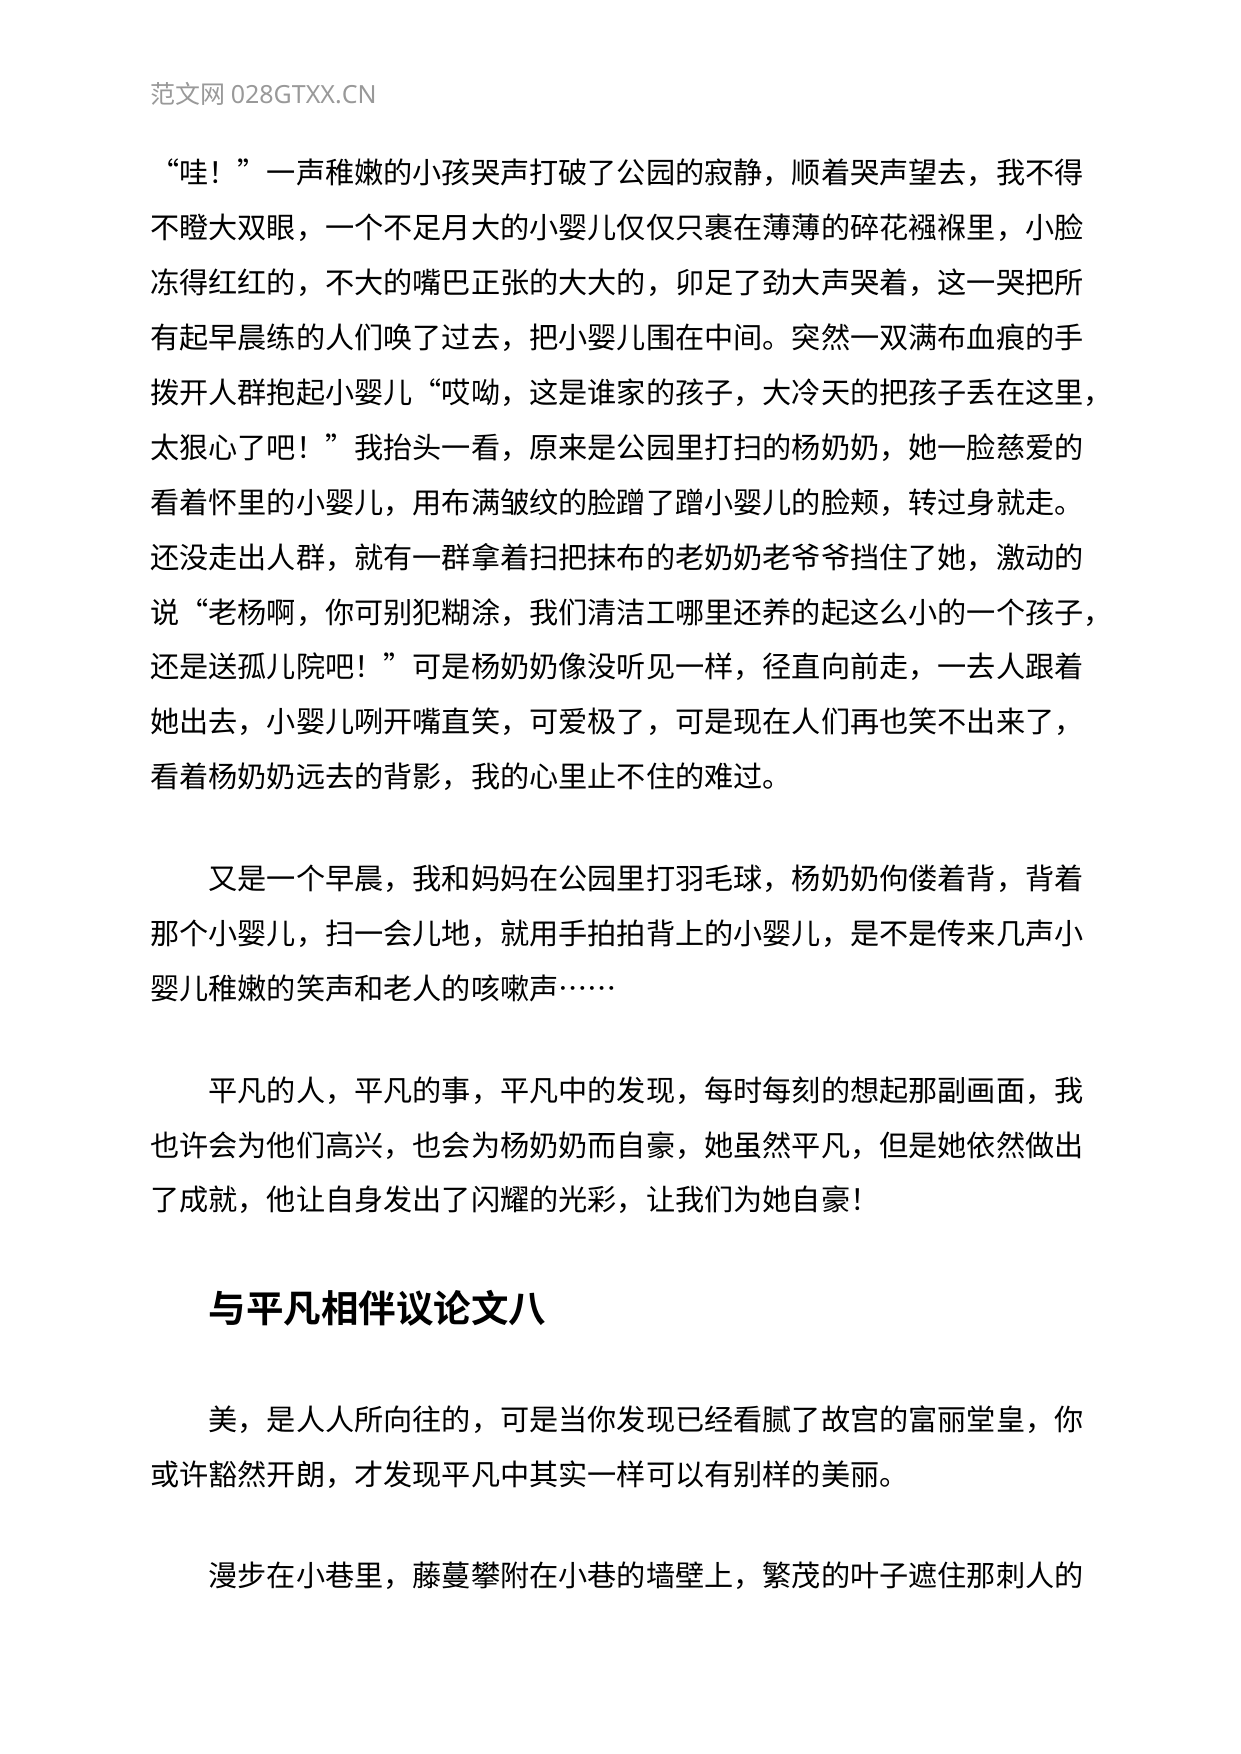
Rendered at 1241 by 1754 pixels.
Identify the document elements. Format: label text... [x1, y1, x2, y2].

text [150, 1553, 1090, 1595]
text 平凡的人，平凡的事，平凡中的发现，每时每刻的想起那副画面，我也许会为他们高兴，也会为杨奶奶而自豪，她虽然平凡，但是她依然做出了成就，他让自身发出了闪耀的光彩，让我们为她自豪！ [150, 1067, 1090, 1219]
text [150, 150, 1090, 796]
text 与平凡相伴议论文八 [150, 1279, 1090, 1333]
text 又是一个早晨，我和妈妈在公园里打羽毛球，杨奶奶佝偻着背，背着那个小婴儿，扫一会儿地，就用手拍拍背上的小婴儿，是不是传来几声小婴儿稚嫩的笑声和老人的咳嗽声…… [150, 856, 1090, 1008]
text 美，是人人所向往的，可是当你发现已经看腻了故宫的富丽堂皇，你或许豁然开朗，才发现平凡中其实一样可以有别样的美丽。 [150, 1396, 1090, 1493]
